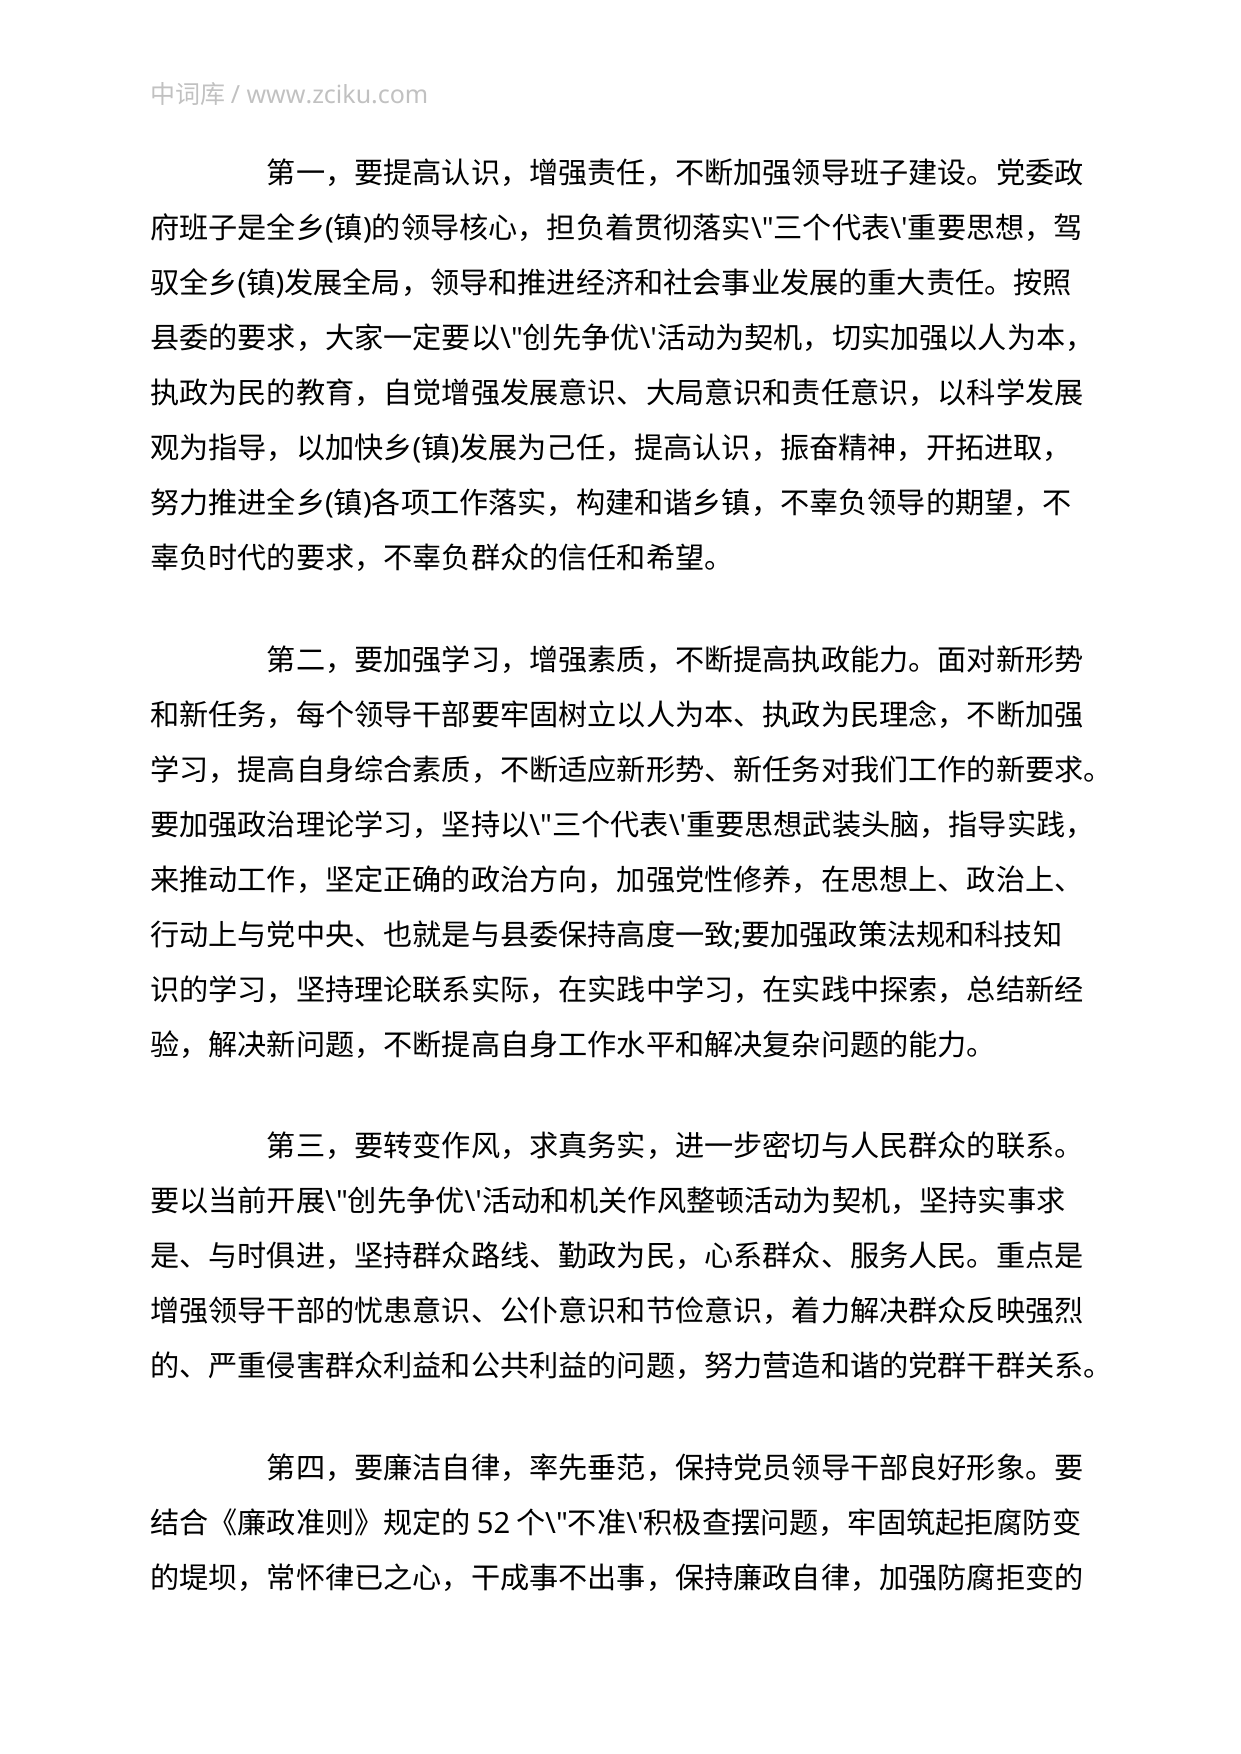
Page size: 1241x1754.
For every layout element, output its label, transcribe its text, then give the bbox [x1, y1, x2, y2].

text 第二，要加强学习，增强素质，不断提高执政能力。面对新形势和新任务，每个领导干部要牢固树立以人为本、执政为民理念，不断加强学习，提高自身综合素质，不断适应新形势、新任务对我们工作的新要求。要加强政治理论学习，坚持以\"三个代表\'重要思想武装头脑，指导实践，来推动工作，坚定正确的政治方向，加强党性修养，在思想上、政治上、行动上与党中央、也就是与县委保持高度一致;要加强政策法规和科技知识的学习，坚持理论联系实际，在实践中学习，在实践中探索，总结新经验，解决新问题，不断提高自身工作水平和解决复杂问题的能力。 [150, 637, 1090, 1063]
text 第三，要转变作风，求真务实，进一步密切与人民群众的联系。要以当前开展\"创先争优\'活动和机关作风整顿活动为契机，坚持实事求是、与时俱进，坚持群众路线、勤政为民，心系群众、服务人民。重点是增强领导干部的忧患意识、公仆意识和节俭意识，着力解决群众反映强烈的、严重侵害群众利益和公共利益的问题，努力营造和谐的党群干群关系。 [150, 1123, 1090, 1385]
text 第一，要提高认识，增强责任，不断加强领导班子建设。党委政府班子是全乡(镇)的领导核心，担负着贯彻落实\"三个代表\'重要思想，驾驭全乡(镇)发展全局，领导和推进经济和社会事业发展的重大责任。按照县委的要求，大家一定要以\"创先争优\'活动为契机，切实加强以人为本，执政为民的教育，自觉增强发展意识、大局意识和责任意识，以科学发展观为指导，以加快乡(镇)发展为己任，提高认识，振奋精神，开拓进取，努力推进全乡(镇)各项工作落实，构建和谐乡镇，不辜负领导的期望，不辜负时代的要求，不辜负群众的信任和希望。 [150, 150, 1090, 577]
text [150, 1444, 1090, 1596]
